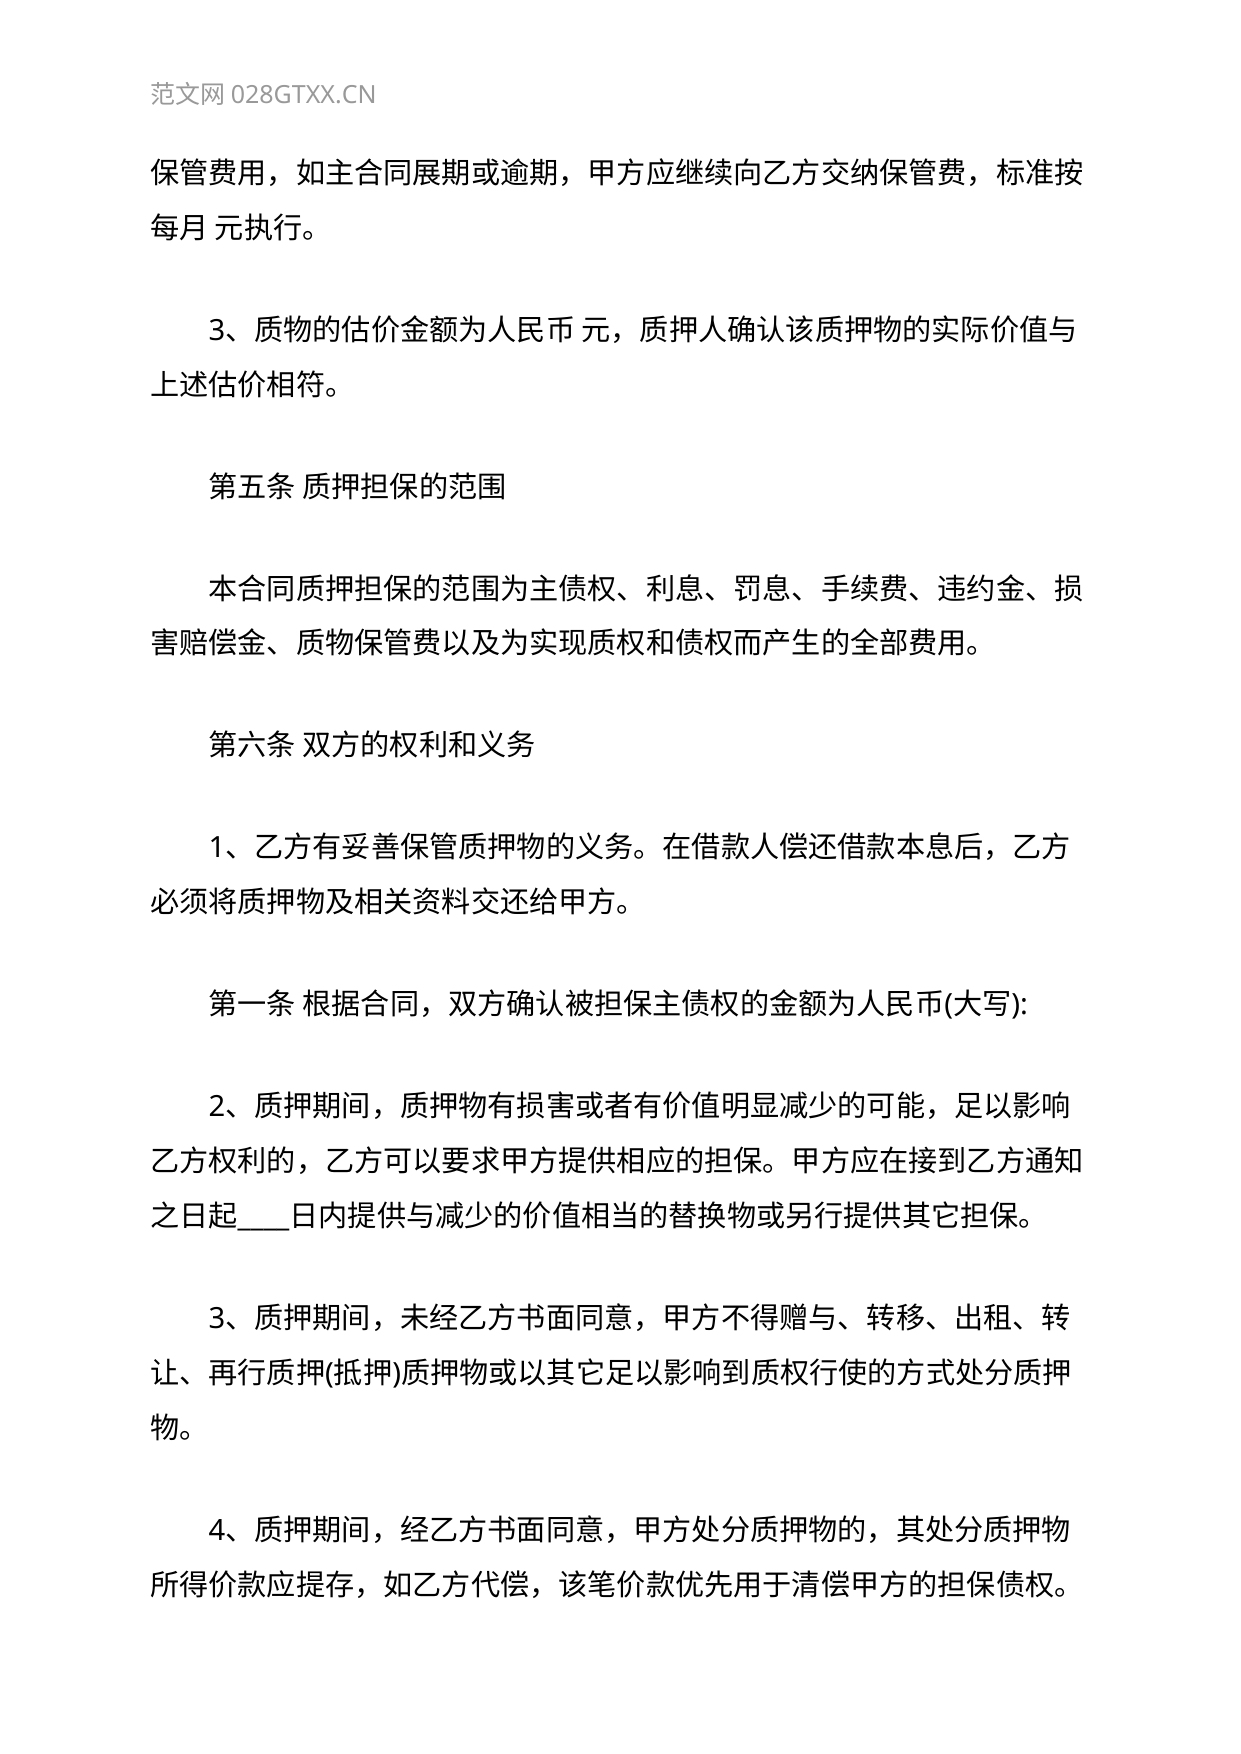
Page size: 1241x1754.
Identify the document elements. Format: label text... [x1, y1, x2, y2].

text 3、质物的估价金额为人民币 元，质押人确认该质押物的实际价值与上述估价相符。 [150, 307, 1090, 404]
text 第一条 根据合同，双方确认被担保主债权的金额为人民币(大写): [150, 980, 1090, 1023]
text 1、乙方有妥善保管质押物的义务。在借款人偿还借款本息后，乙方必须将质押物及相关资料交还给甲方。 [150, 824, 1090, 921]
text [150, 150, 1090, 247]
text 第五条 质押担保的范围 [150, 463, 1090, 506]
text 2、质押期间，质押物有损害或者有价值明显减少的可能，足以影响乙方权利的，乙方可以要求甲方提供相应的担保。甲方应在接到乙方通知之日起____日内提供与减少的价值相当的替换物或另行提供其它担保。 [150, 1082, 1090, 1235]
text 本合同质押担保的范围为主债权、利息、罚息、手续费、违约金、损害赔偿金、质物保管费以及为实现质权和债权而产生的全部费用。 [150, 565, 1090, 662]
text 4、质押期间，经乙方书面同意，甲方处分质押物的，其处分质押物所得价款应提存，如乙方代偿，该笔价款优先用于清偿甲方的担保债权。 [150, 1506, 1090, 1603]
text 3、质押期间，未经乙方书面同意，甲方不得赠与、转移、出租、转让、再行质押(抵押)质押物或以其它足以影响到质权行使的方式处分质押物。 [150, 1294, 1090, 1447]
text 第六条 双方的权利和义务 [150, 722, 1090, 764]
